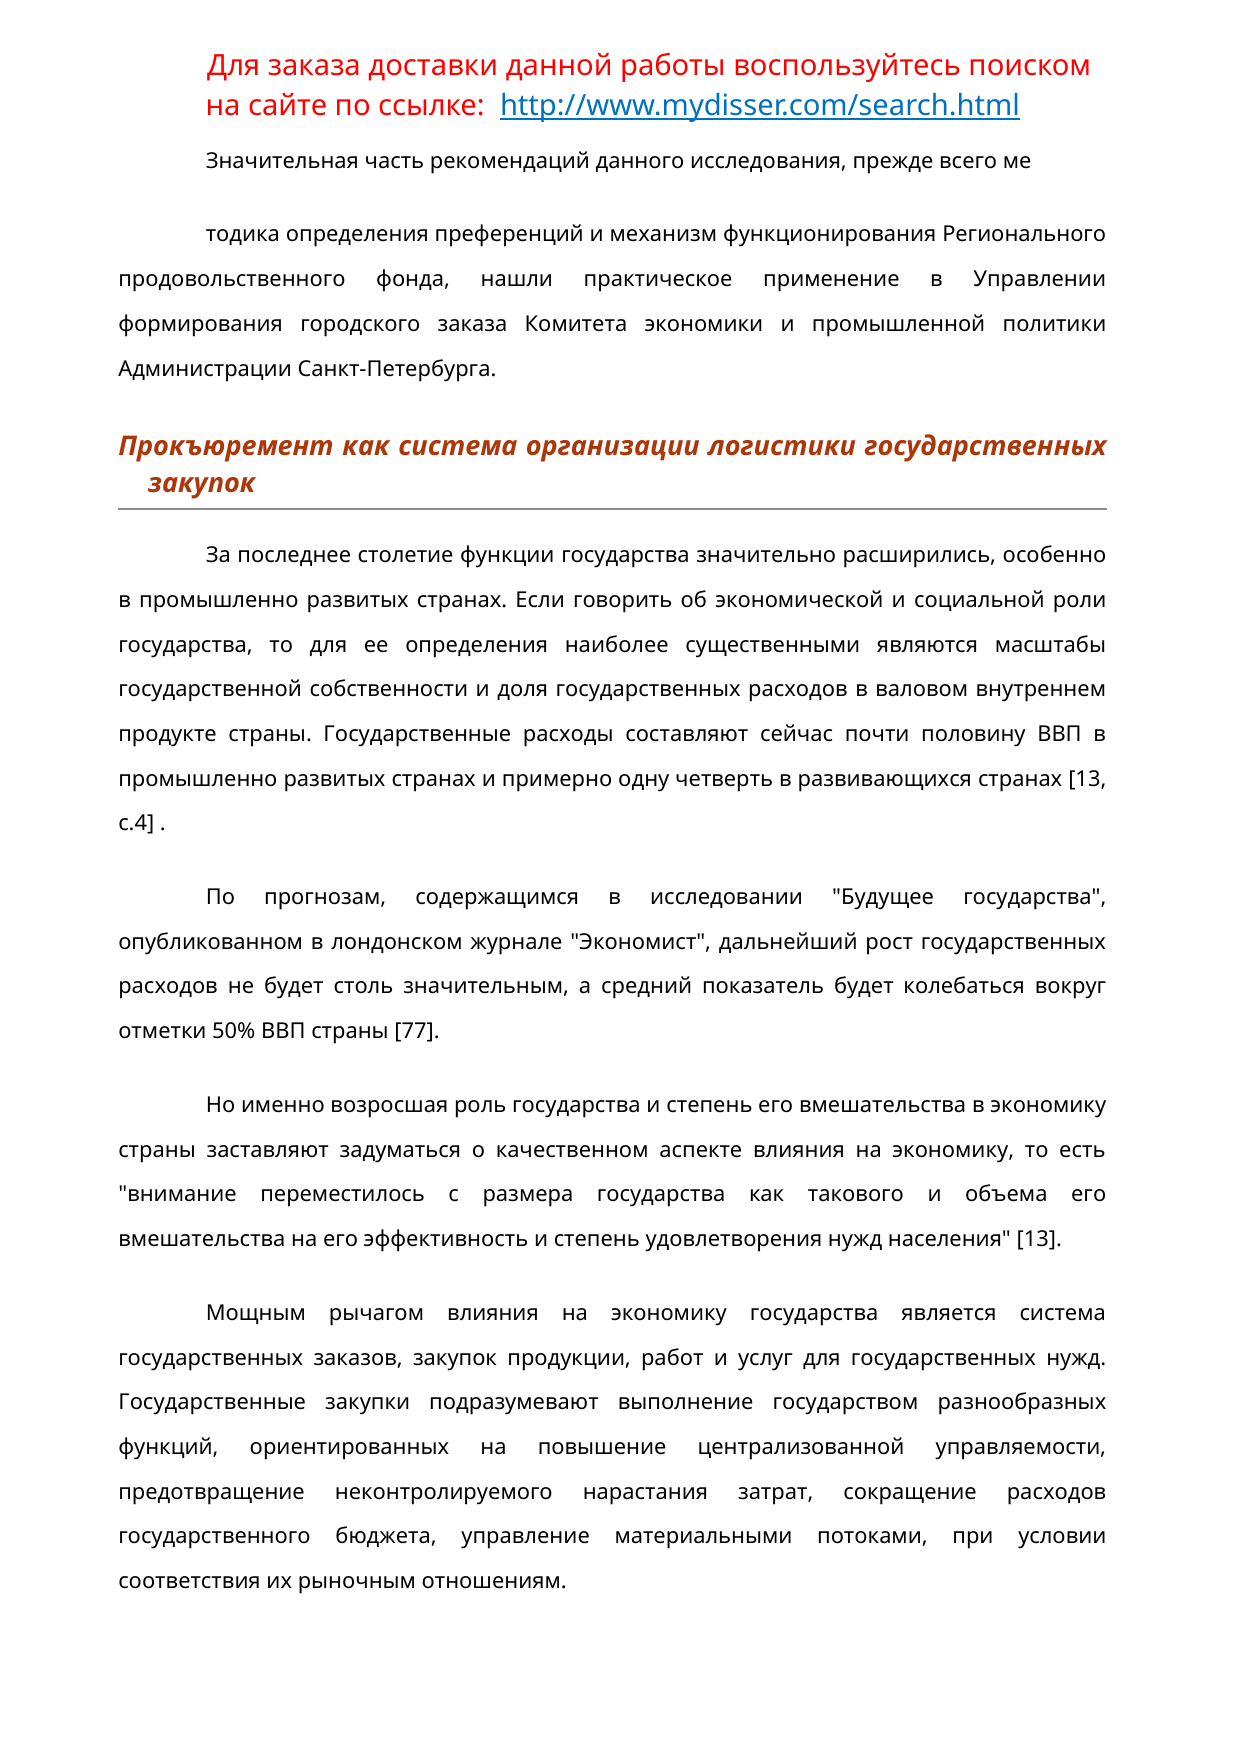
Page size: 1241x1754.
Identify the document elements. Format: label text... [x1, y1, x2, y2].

text По прогнозам, содержащимся в исследовании "Будущее государства", опубликованном в лондонском журнале "Экономист", дальнейший рост государственных расходов не будет столь значительным, а средний показатель будет колебаться вокруг отметки 50% ВВП страны [77]. [118, 881, 1107, 1045]
text Но именно возросшая роль государства и степень его вмешательства в экономику страны заставляют задуматься о качественном аспекте влияния на экономику, то есть "внимание переместилось с размера государства как такового и объема его вмешательства на его эффективность и степень удовлетворения нужд населения" [13]. [118, 1089, 1107, 1253]
text За последнее столетие функции государства значительно расширились, особенно в промышленно развитых странах. Если говорить об экономической и социальной роли государства, то для ее определения наиболее существенными являются масштабы государственной собственности и доля государственных расходов в валовом внутреннем продукте страны. Государственные расходы составляют сейчас почти половину ВВП в промышленно развитых странах и примерно одну четверть в развивающихся странах [13, с.4] . [118, 539, 1107, 837]
subtitle Прокъюремент как система организации логистики государственных закупок [118, 426, 1107, 508]
text тодика определения преференций и механизм функционирования Регионального продовольственного фонда, нашли практическое применение в Управлении формирования городского заказа Комитета экономики и промышленной политики Администрации Санкт-Петербурга. [118, 218, 1107, 382]
text Значительная часть рекомендаций данного исследования, прежде всего ме [118, 144, 1107, 174]
text Мощным рычагом влияния на экономику государства является система государственных заказов, закупок продукции, работ и услуг для государственных нужд. Государственные закупки подразумевают выполнение государством разнообразных функций, ориентированных на повышение централизованной управляемости, предотвращение неконтролируемого нарастания затрат, сокращение расходов государственного бюджета, управление материальными потоками, при условии соответствия их рыночным отношениям. [118, 1297, 1107, 1595]
